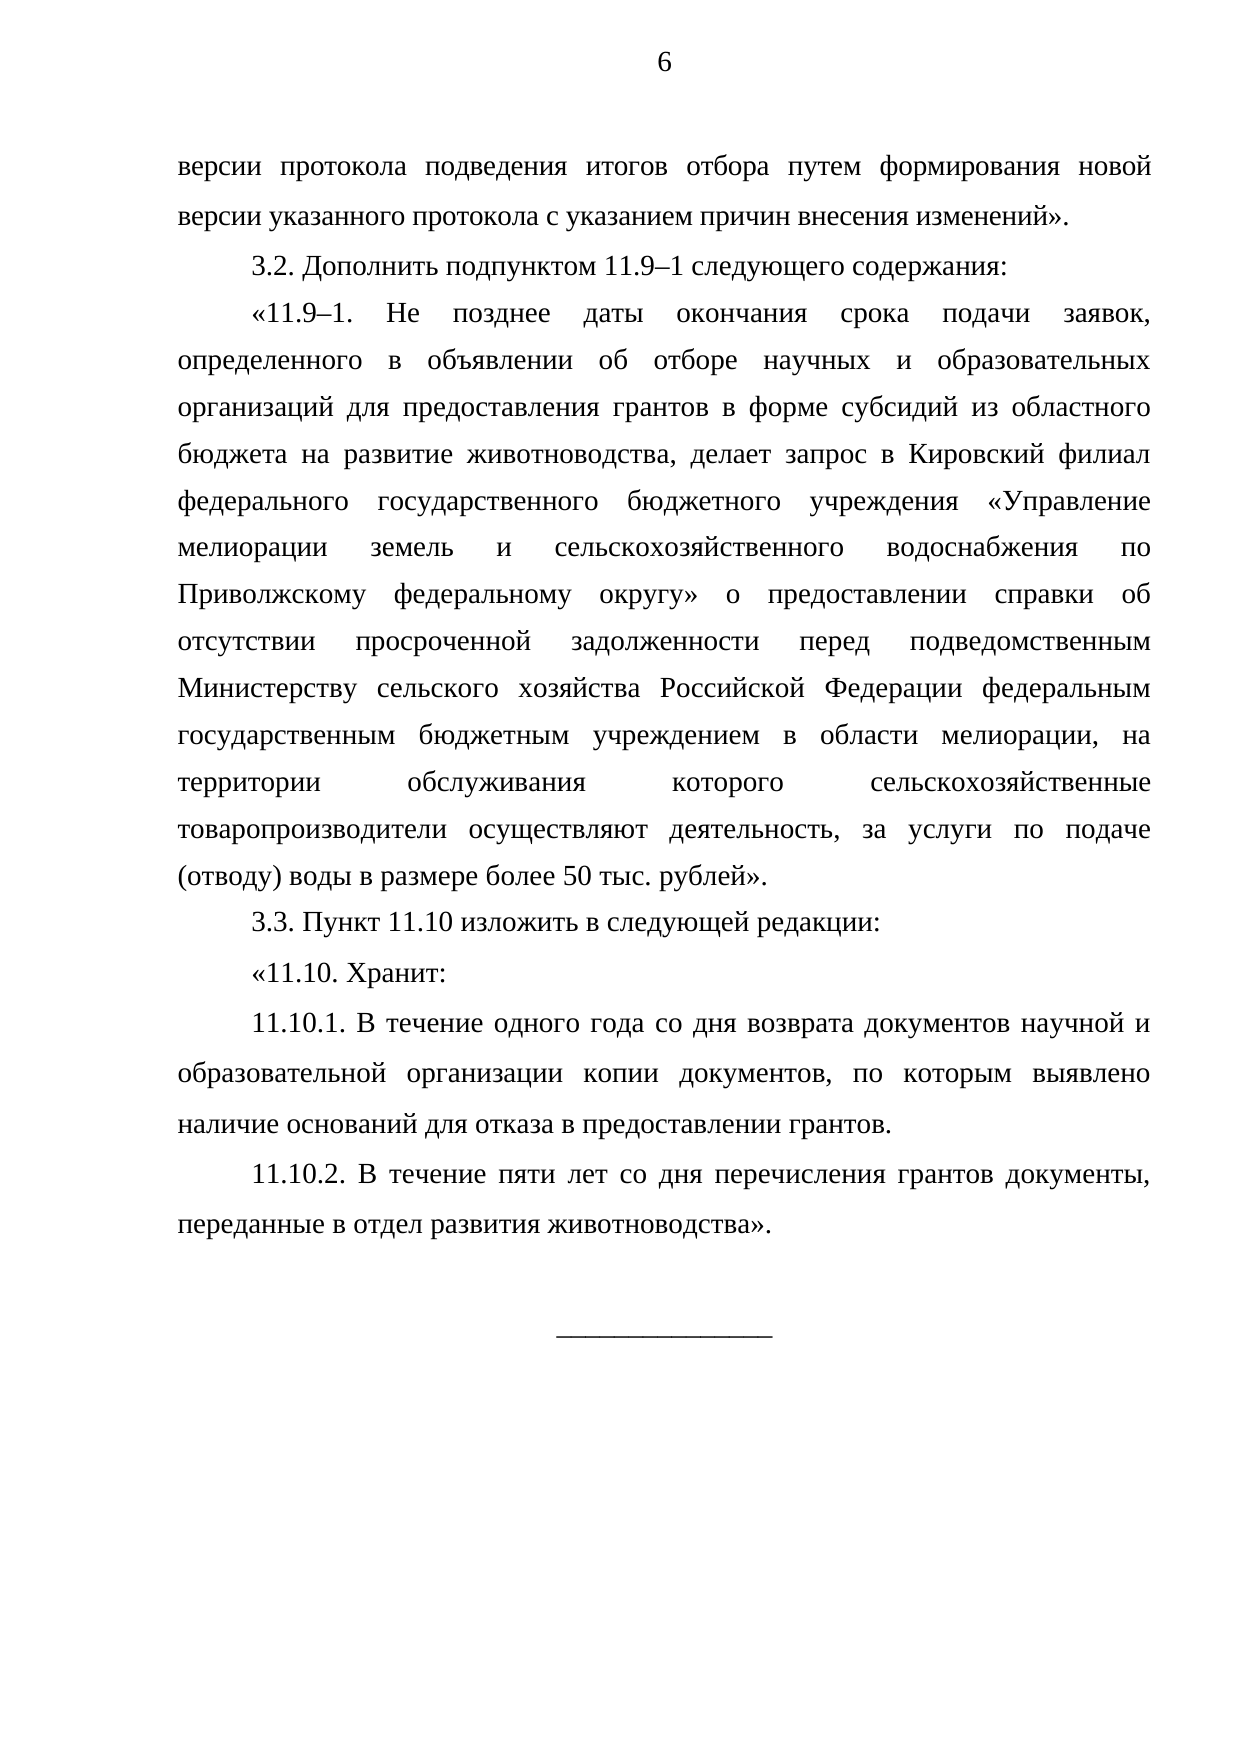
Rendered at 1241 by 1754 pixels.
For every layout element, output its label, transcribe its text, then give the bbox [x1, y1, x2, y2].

list 3.2. Дополнить подпунктом 11.9–1 следующего содержания: [177, 248, 1152, 282]
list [177, 148, 1152, 232]
list «11.9–1. Не позднее даты окончания срока подачи заявок, определенного в объявлении об отборе научных и образовательных организаций для предоставления грантов в форме субсидий из областного бюджета на развитие животноводства, делает запрос в Кировский филиал федерального государственного бюджетного учреждения «Управление мелиорации земель и сельскохозяйственного водоснабжения по Приволжскому федеральному округу» о предоставлении справки об отсутствии просроченной задолженности перед подведомственным Министерству сельского хозяйства Российской Федерации федеральным государственным бюджетным учреждением в области мелиорации, на территории обслуживания которого сельскохозяйственные товаропроизводители осуществляют деятельность, за услуги по подаче (отводу) воды в размере более 50 тыс. рублей». [177, 295, 1152, 891]
text 11.10.1. В течение одного года со дня возврата документов научной и образовательной организации копии документов, по которым выявлено наличие оснований для отказа в предоставлении грантов. [177, 1005, 1152, 1139]
text 11.10.2. В течение пяти лет со дня перечисления грантов документы, переданные в отдел развития животноводства». [177, 1156, 1152, 1240]
text «11.10. Хранит: [177, 955, 1152, 988]
text _______________ [177, 1307, 1152, 1340]
text 3.3. Пункт 11.10 изложить в следующей редакции: [251, 904, 1152, 938]
